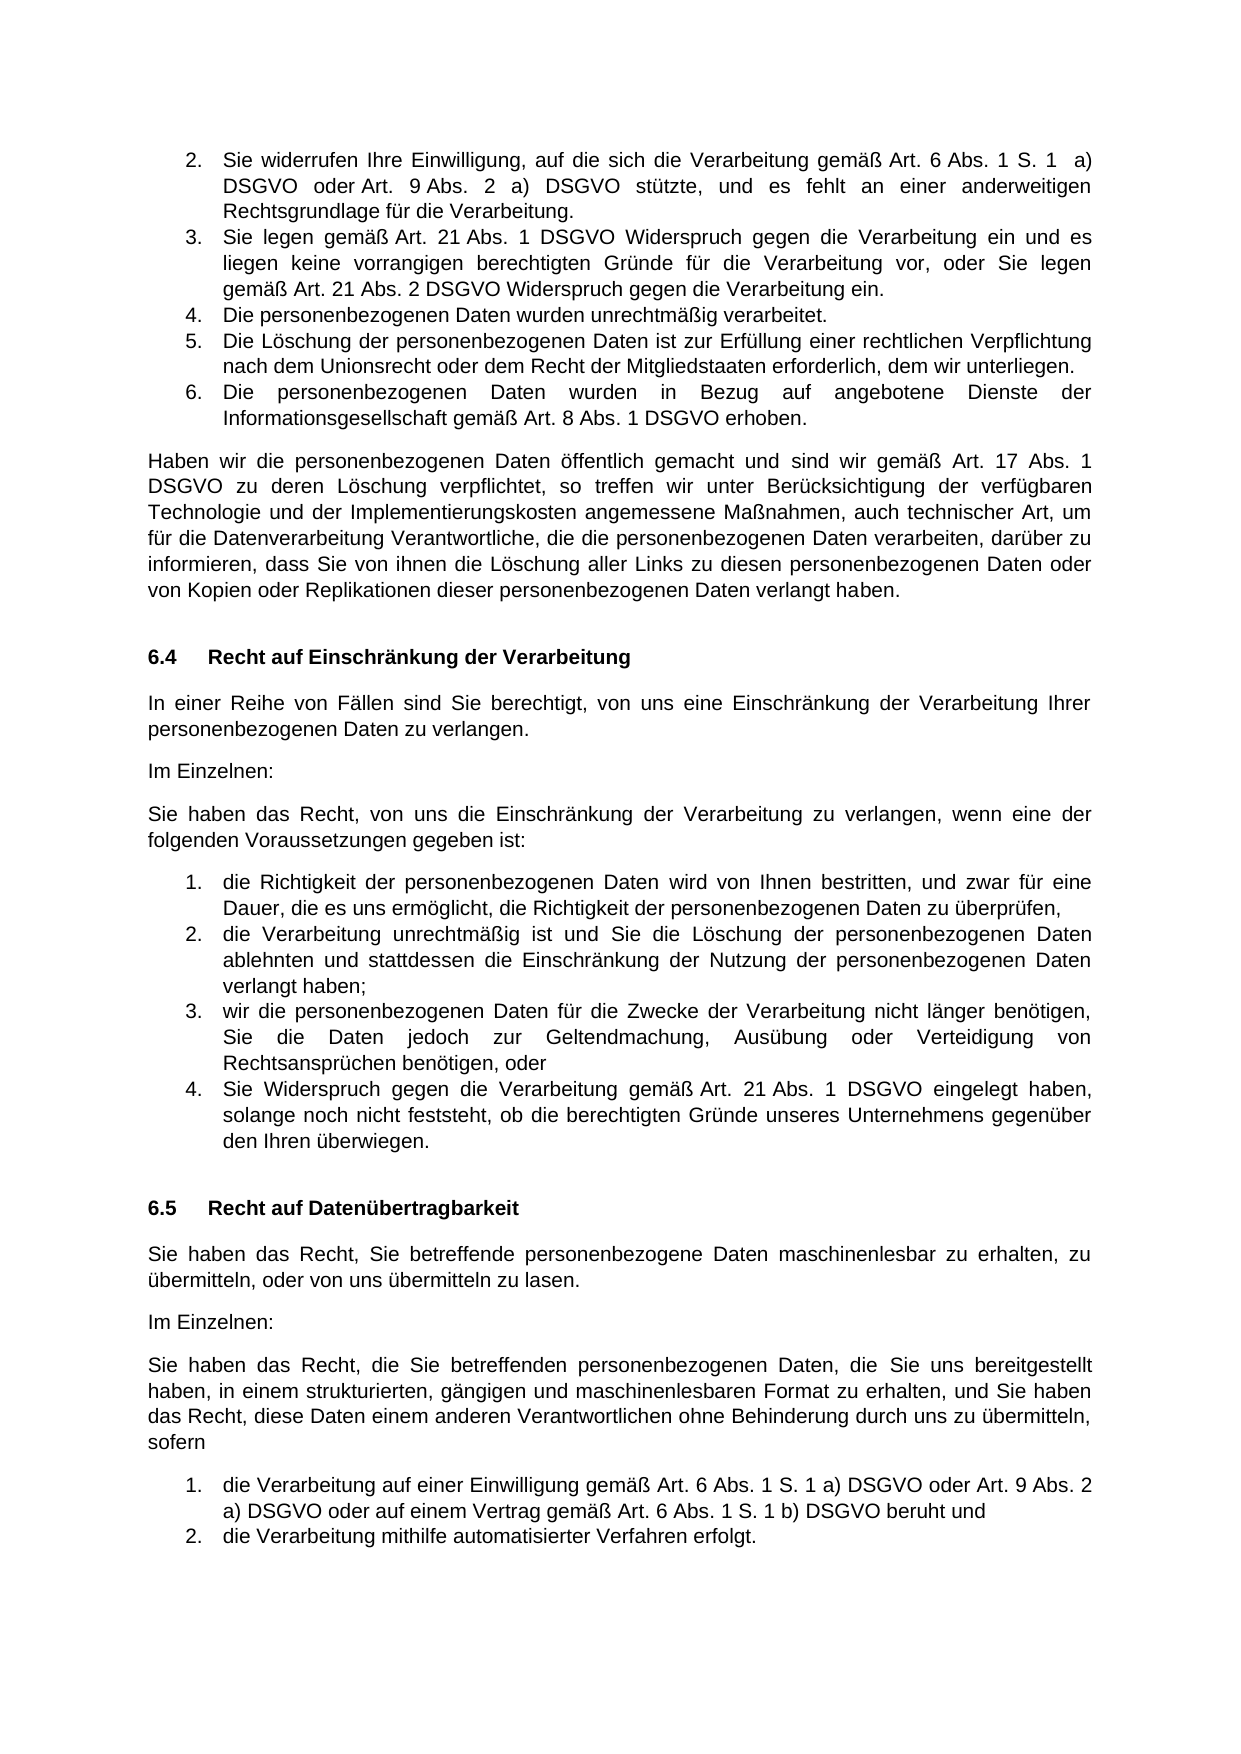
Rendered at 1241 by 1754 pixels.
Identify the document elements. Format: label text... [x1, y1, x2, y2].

list Sie widerrufen Ihre Einwilligung, auf die sich die Verarbeitung gemäß Art. 6 Abs. 1 S. 1 a) DSGVO oder Art. 9 Abs. 2 a) DSGVO stützte, und es fehlt an einer anderweitigen Rechtsgrundlage für die Verarbeitung. [185, 148, 1093, 223]
text Im Einzelnen: [148, 1310, 1093, 1334]
text Haben wir die personenbezogenen Daten öffentlich gemacht und sind wir gemäß Art. 17 Abs. 1 DSGVO zu deren Löschung verpflichtet, so treffen wir unter Berücksichtigung der verfügbaren Technologie und der Implementierungskosten angemessene Maßnahmen, auch technischer Art, um für die Datenverarbeitung Verantwortliche, die die personenbezogenen Daten verarbeiten, darüber zu informieren, dass Sie von ihnen die Löschung aller Links zu diesen personenbezogenen Daten oder von Kopien oder Replikationen dieser personenbezogenen Daten verlangt haben. [148, 448, 1093, 602]
text Sie haben das Recht, von uns die Einschränkung der Verarbeitung zu verlangen, wenn eine der folgenden Voraussetzungen gegeben ist: [148, 802, 1093, 852]
list die Verarbeitung unrechtmäßig ist und Sie die Löschung der personenbezogenen Daten ablehnten und stattdessen die Einschränkung der Nutzung der personenbezogenen Daten verlangt haben; [185, 922, 1093, 997]
list die Verarbeitung auf einer Einwilligung gemäß Art. 6 Abs. 1 S. 1 a) DSGVO oder Art. 9 Abs. 2 a) DSGVO oder auf einem Vertrag gemäß Art. 6 Abs. 1 S. 1 b) DSGVO beruht und [185, 1473, 1093, 1522]
list Die personenbezogenen Daten wurden in Bezug auf angebotene Dienste der Informationsgesellschaft gemäß Art. 8 Abs. 1 DSGVO erhoben. [185, 380, 1093, 430]
list die Richtigkeit der personenbezogenen Daten wird von Ihnen bestritten, und zwar für eine Dauer, die es uns ermöglicht, die Richtigkeit der personenbezogenen Daten zu überprüfen, [185, 870, 1093, 920]
list die Verarbeitung mithilfe automatisierter Verfahren erfolgt. [185, 1524, 1093, 1548]
list Die Löschung der personenbezogenen Daten ist zur Erfüllung einer rechtlichen Verpflichtung nach dem Unionsrecht oder dem Recht der Mitgliedstaaten erforderlich, dem wir unterliegen. [185, 328, 1093, 378]
list wir die personenbezogenen Daten für die Zwecke der Verarbeitung nicht länger benötigen, Sie die Daten jedoch zur Geltendmachung, Ausübung oder Verteidigung von Rechtsansprüchen benötigen, oder [185, 999, 1093, 1075]
list Die personenbezogenen Daten wurden unrechtmäßig verarbeitet. [185, 303, 1093, 327]
subtitle Recht auf Datenübertragbarkeit [148, 1192, 1093, 1221]
text Sie haben das Recht, die Sie betreffenden personenbezogenen Daten, die Sie uns bereitgestellt haben, in einem strukturierten, gängigen und maschinenlesbaren Format zu erhalten, und Sie haben das Recht, diese Daten einem anderen Verantwortlichen ohne Behinderung durch uns zu übermitteln, sofern [148, 1353, 1093, 1454]
text In einer Reihe von Fällen sind Sie berechtigt, von uns eine Einschränkung der Verarbeitung Ihrer personenbezogenen Daten zu verlangen. [148, 691, 1093, 741]
list Sie legen gemäß Art. 21 Abs. 1 DSGVO Widerspruch gegen die Verarbeitung ein und es liegen keine vorrangigen berechtigten Gründe für die Verarbeitung vor, oder Sie legen gemäß Art. 21 Abs. 2 DSGVO Widerspruch gegen die Verarbeitung ein. [185, 225, 1093, 301]
text Sie haben das Recht, Sie betreffende personenbezogene Daten maschinenlesbar zu erhalten, zu übermitteln, oder von uns übermitteln zu lasen. [148, 1242, 1093, 1292]
text Im Einzelnen: [148, 759, 1093, 783]
list Sie Widerspruch gegen die Verarbeitung gemäß Art. 21 Abs. 1 DSGVO eingelegt haben, solange noch nicht feststeht, ob die berechtigten Gründe unseres Unternehmens gegenüber den Ihren überwiegen. [185, 1077, 1093, 1152]
subtitle Recht auf Einschränkung der Verarbeitung [148, 641, 1093, 670]
